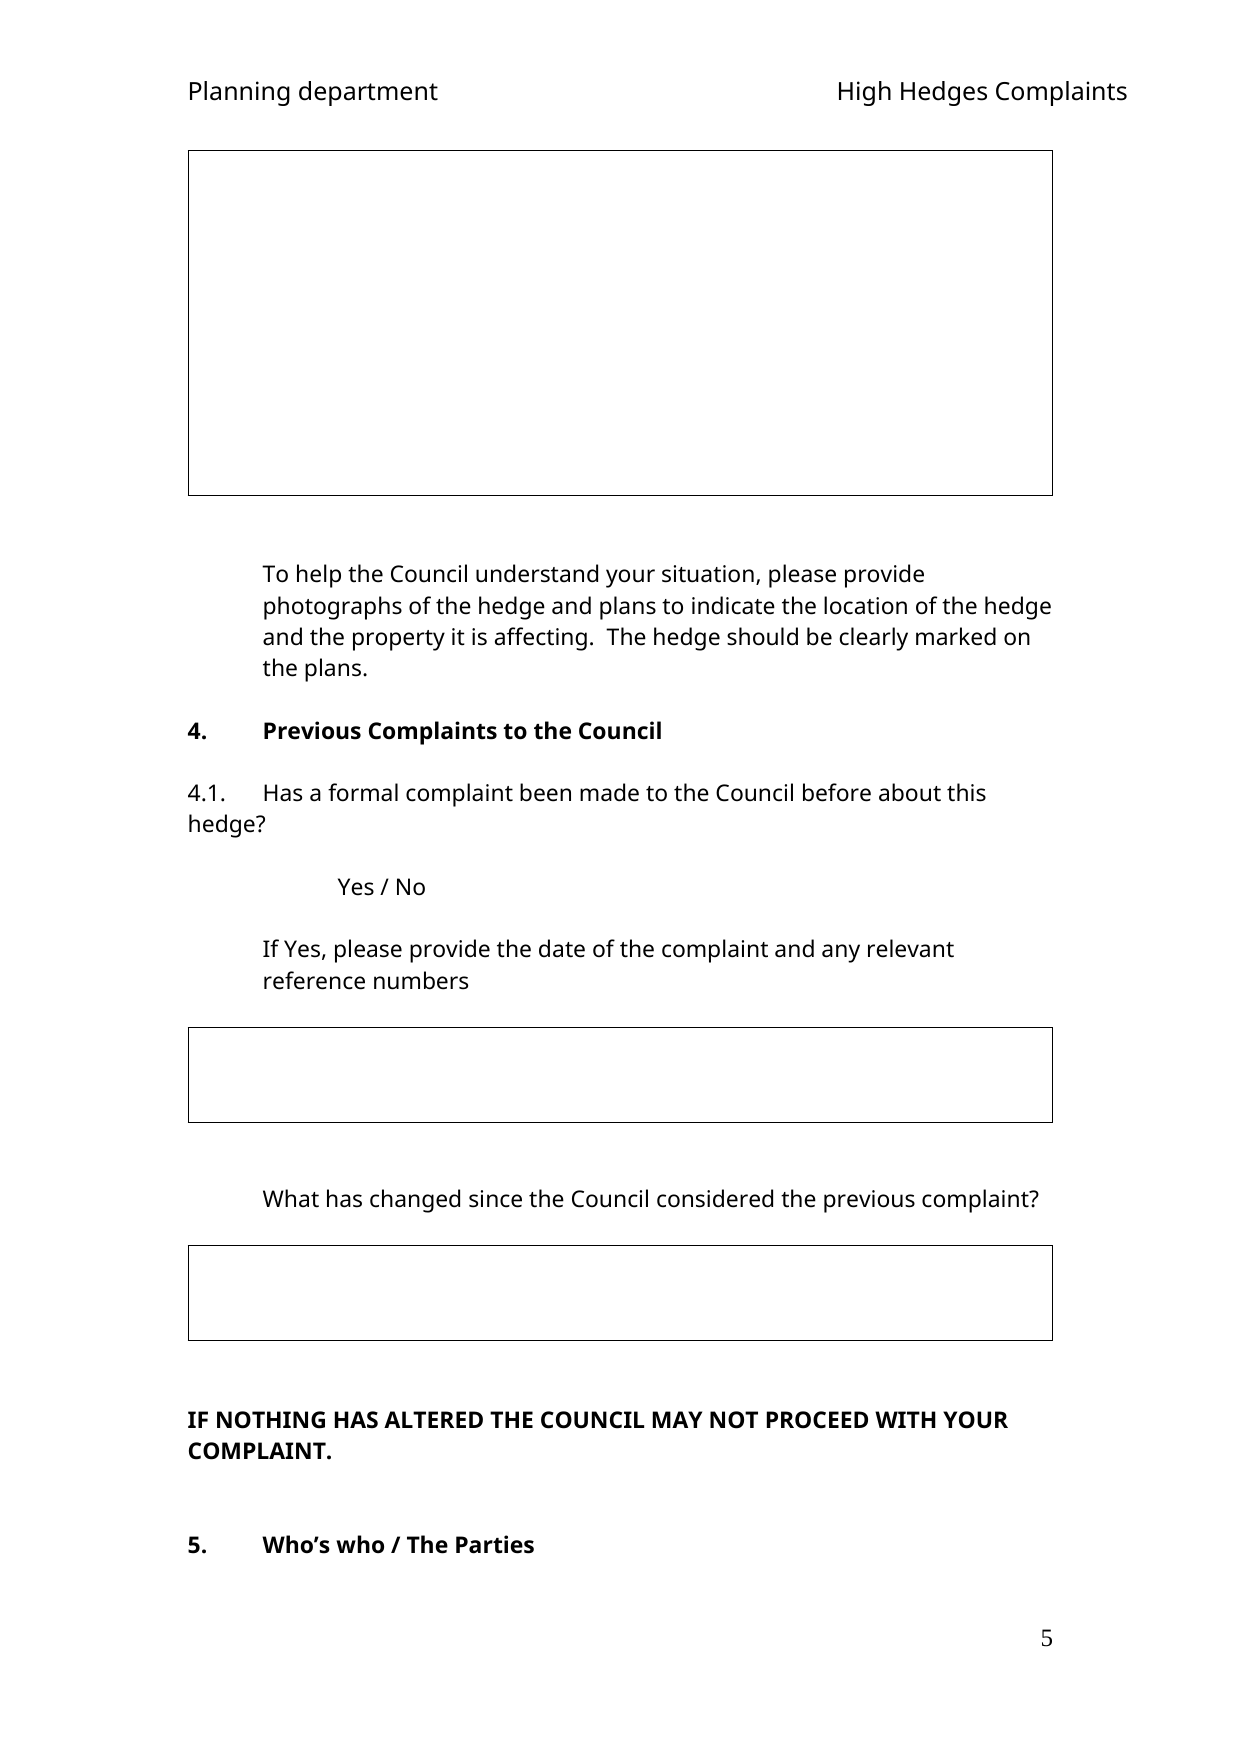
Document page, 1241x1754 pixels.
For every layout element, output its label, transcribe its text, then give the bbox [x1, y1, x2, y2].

text To help the Council understand your situation, please provide photographs of the hedge and plans to indicate the location of the hedge and the property it is affecting. The hedge should be clearly marked on the plans. [262, 558, 1053, 683]
table_header [189, 1028, 1052, 1122]
text If Yes, please provide the date of the complaint and any relevant reference numbers [262, 933, 1053, 996]
subtitle 4. Previous Complaints to the Council [187, 714, 1053, 746]
text 4.1. Has a formal complaint been made to the Council before about this hedge? [187, 777, 1053, 839]
table_header [189, 151, 1052, 495]
text Yes / No [262, 871, 1053, 902]
table_header [189, 1246, 1052, 1340]
text What has changed since the Council considered the previous complaint? [187, 1183, 1053, 1214]
subtitle 5. Who’s who / The Parties [187, 1529, 1053, 1560]
text IF NOTHING HAS ALTERED THE COUNCIL MAY NOT PROCEED WITH YOUR COMPLAINT. [187, 1404, 1053, 1466]
